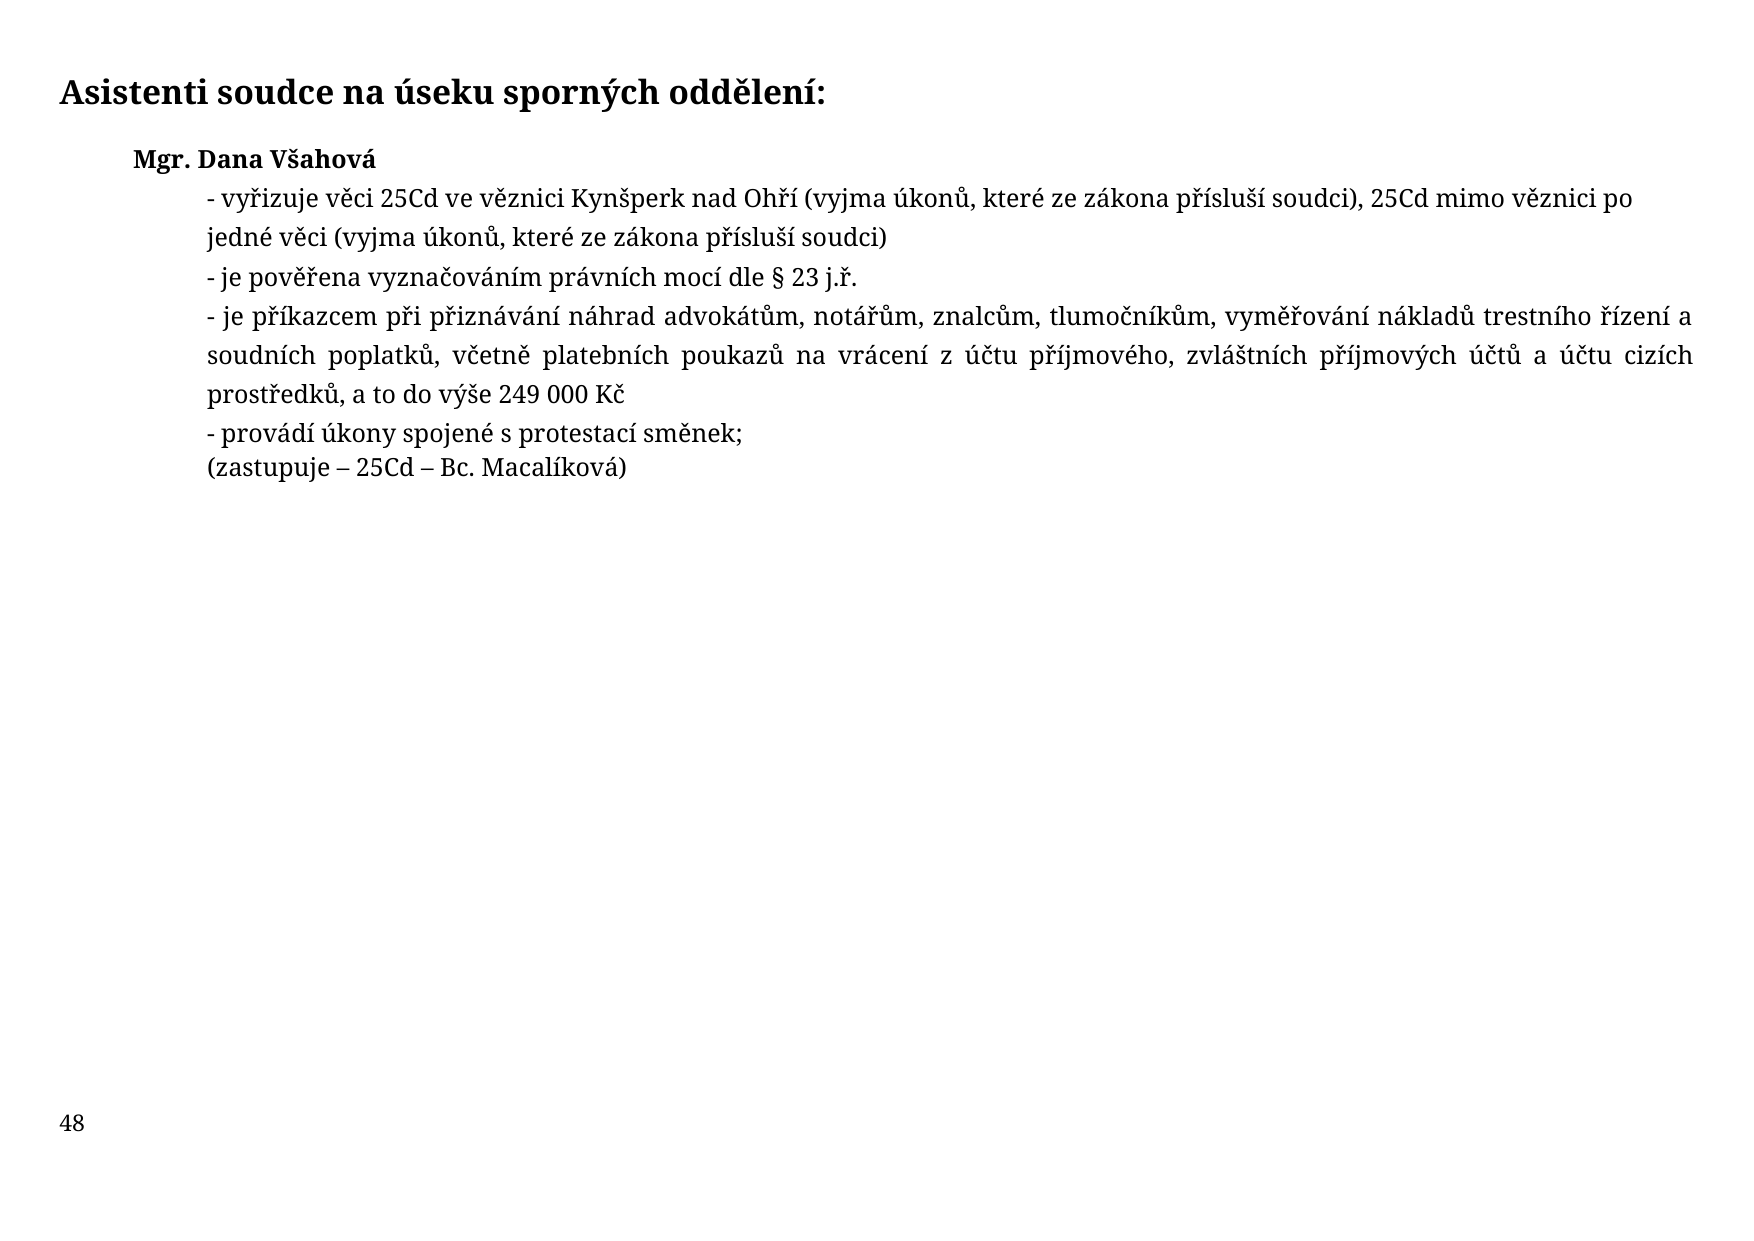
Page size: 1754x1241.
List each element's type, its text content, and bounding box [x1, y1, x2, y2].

text - provádí úkony spojené s protestací směnek; [207, 416, 1695, 450]
text Asistenti soudce na úseku sporných oddělení: [59, 69, 1695, 114]
text - je pověřena vyznačováním právních mocí dle § 23 j.ř. [207, 259, 1695, 293]
text - vyřizuje věci 25Cd ve věznici Kynšperk nad Ohří (vyjma úkonů, které ze zákona přísluší soudci), 25Cd mimo věznici po jedné věci (vyjma úkonů, které ze zákona přísluší soudci) [207, 181, 1695, 254]
text - je příkazcem při přiznávání náhrad advokátům, notářům, znalcům, tlumočníkům, vyměřování nákladů trestního řízení a soudních poplatků, včetně platebních poukazů na vrácení z účtu příjmového, zvláštních příjmových účtů a účtu cizích prostředků, a to do výše 249 000 Kč [207, 298, 1695, 411]
text (zastupuje – 25Cd – Bc. Macalíková) [133, 450, 1695, 484]
text Mgr. Dana Všahová [59, 142, 1695, 176]
